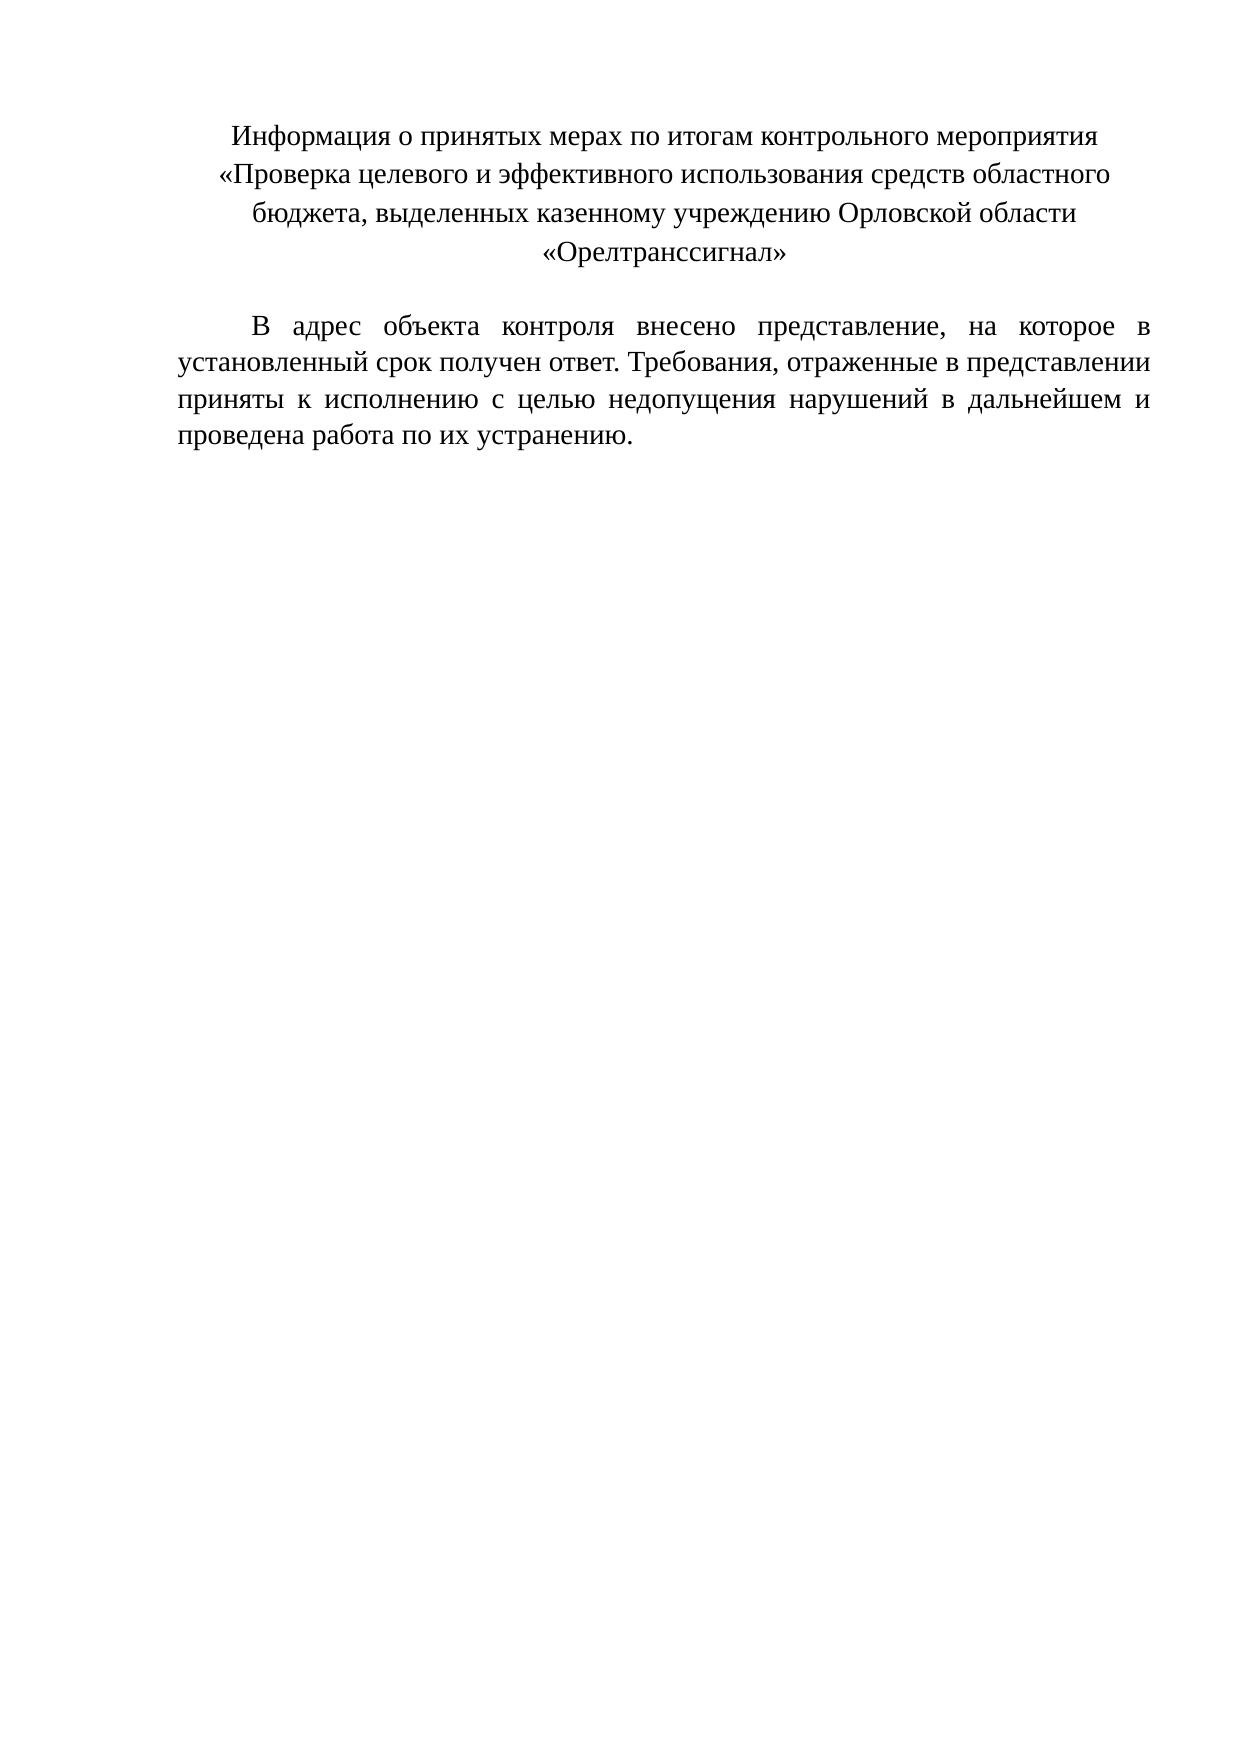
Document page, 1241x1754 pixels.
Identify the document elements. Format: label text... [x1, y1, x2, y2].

text В адрес объекта контроля внесено представление, на которое в установленный срок получен ответ. Требования, отраженные в представлении приняты к исполнению с целью недопущения нарушений в дальнейшем и проведена работа по их устранению. [177, 308, 1152, 450]
text Информация о принятых мерах по итогам контрольного мероприятия «Проверка целевого и эффективного использования средств областного бюджета, выделенных казенному учреждению Орловской области «Орелтранссигнал» [177, 118, 1152, 267]
